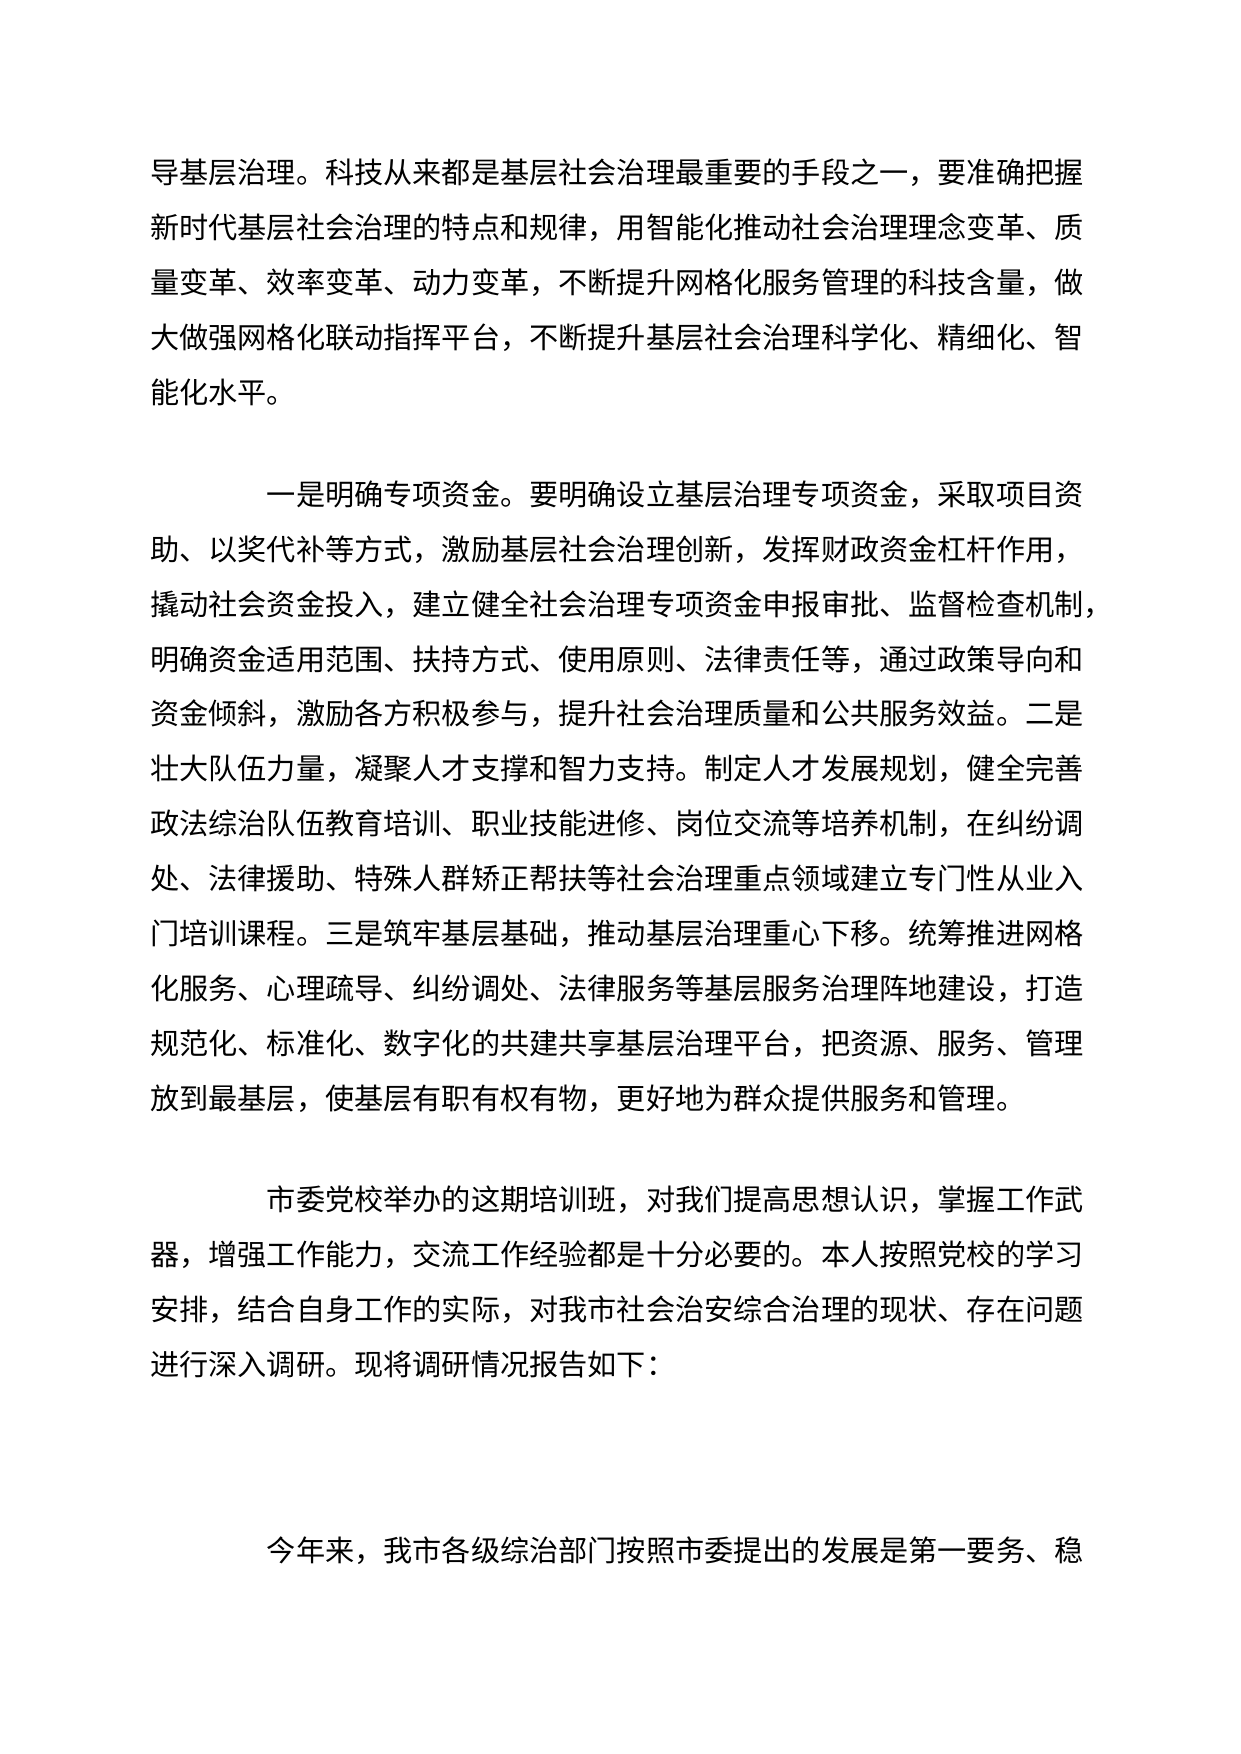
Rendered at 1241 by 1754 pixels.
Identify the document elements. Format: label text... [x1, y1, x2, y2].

text 市委党校举办的这期培训班，对我们提高思想认识，掌握工作武器，增强工作能力，交流工作经验都是十分必要的。本人按照党校的学习安排，结合自身工作的实际，对我市社会治安综合治理的现状、存在问题进行深入调研。现将调研情况报告如下： [150, 1177, 1090, 1384]
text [150, 1528, 1090, 1570]
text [150, 150, 1090, 412]
text 一是明确专项资金。要明确设立基层治理专项资金，采取项目资助、以奖代补等方式，激励基层社会治理创新，发挥财政资金杠杆作用，撬动社会资金投入，建立健全社会治理专项资金申报审批、监督检查机制，明确资金适用范围、扶持方式、使用原则、法律责任等，通过政策导向和资金倾斜，激励各方积极参与，提升社会治理质量和公共服务效益。二是壮大队伍力量，凝聚人才支撑和智力支持。制定人才发展规划，健全完善政法综治队伍教育培训、职业技能进修、岗位交流等培养机制，在纠纷调处、法律援助、特殊人群矫正帮扶等社会治理重点领域建立专门性从业入门培训课程。三是筑牢基层基础，推动基层治理重心下移。统筹推进网格化服务、心理疏导、纠纷调处、法律服务等基层服务治理阵地建设，打造规范化、标准化、数字化的共建共享基层治理平台，把资源、服务、管理放到最基层，使基层有职有权有物，更好地为群众提供服务和管理。 [150, 471, 1090, 1117]
